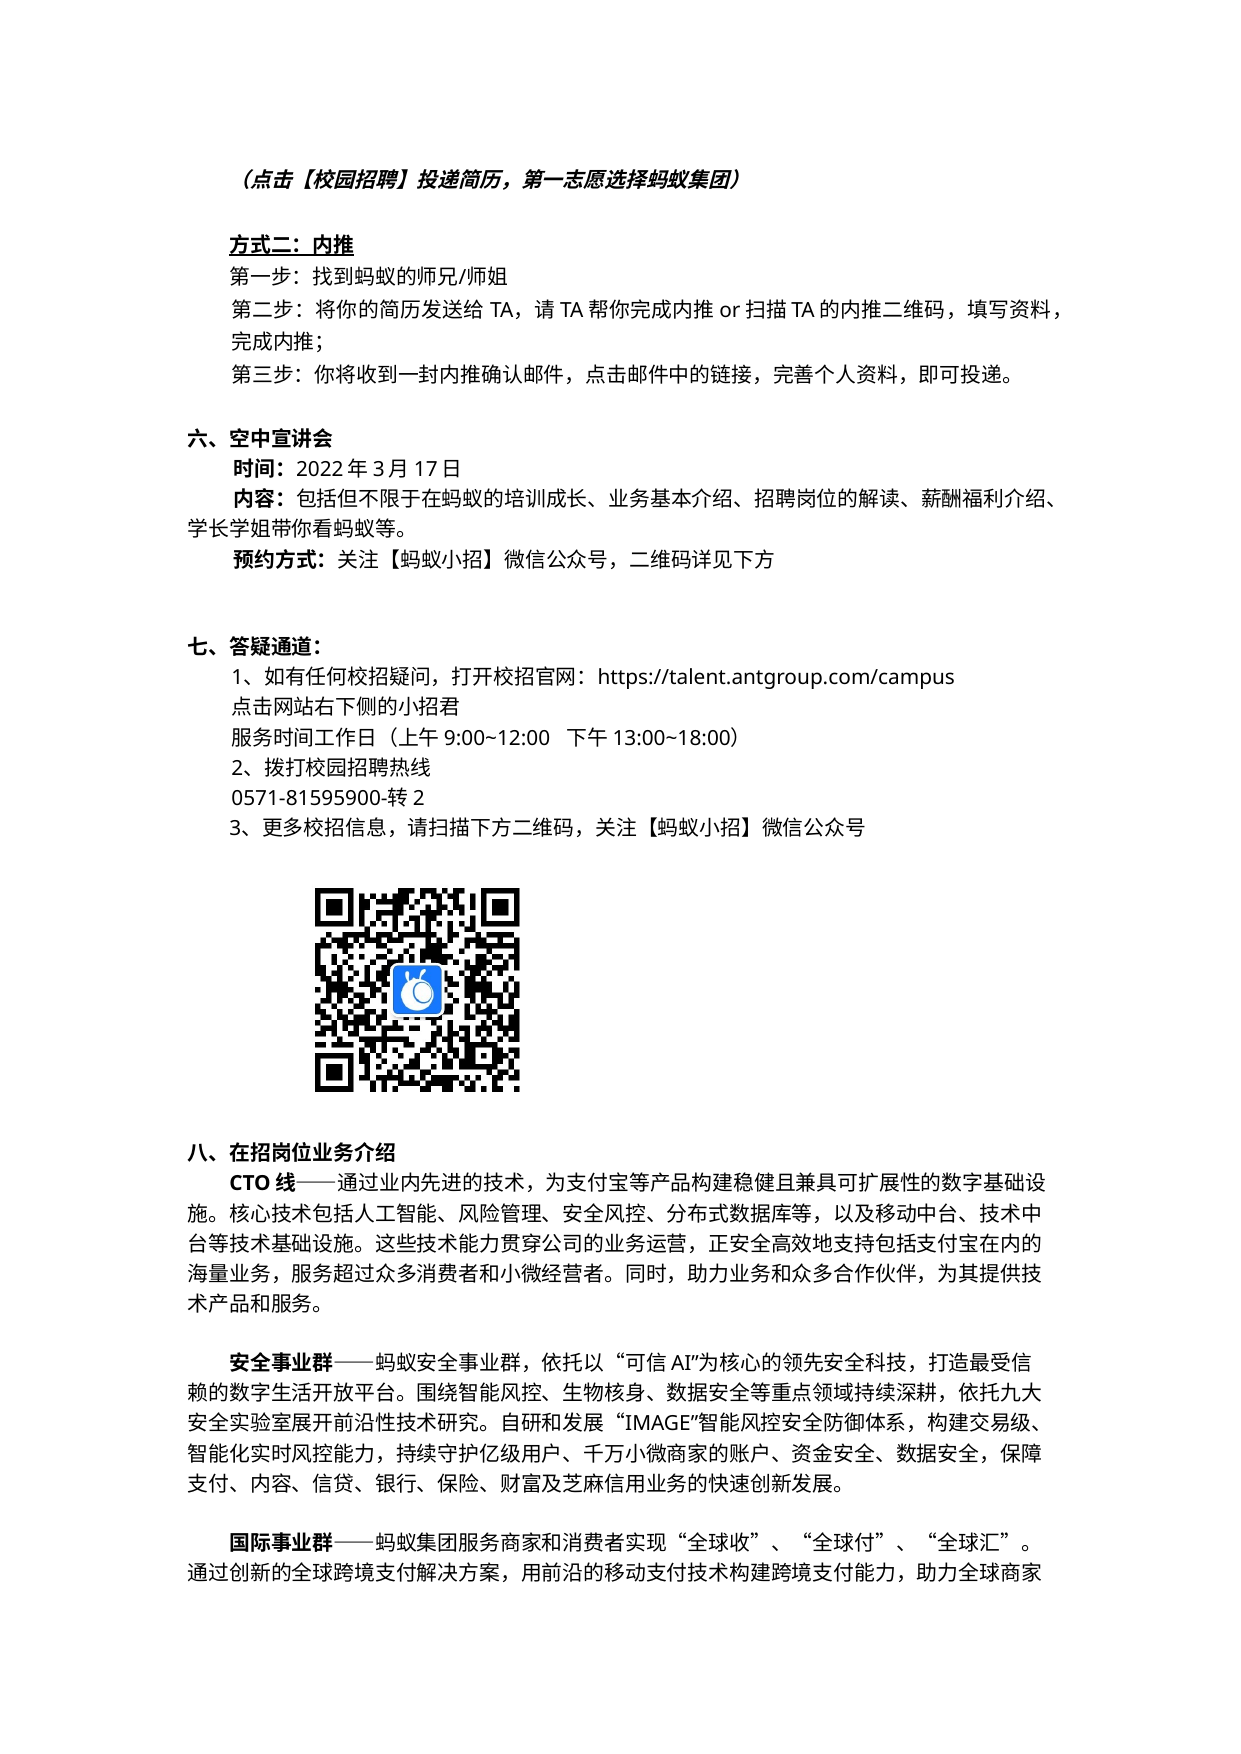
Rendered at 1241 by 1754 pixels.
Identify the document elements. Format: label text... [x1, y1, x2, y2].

text 3、更多校招信息，请扫描下方二维码，关注【蚂蚁小招】微信公众号 [187, 812, 1053, 842]
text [187, 1526, 1053, 1586]
text 2、拨打校园招聘热线 [187, 751, 1053, 781]
text 方式二：内推 [187, 227, 1053, 259]
text 点击网站右下侧的小招君 [187, 691, 1053, 721]
text 1、如有任何校招疑问，打开校招官网：https://talent.antgroup.com/campus [187, 660, 1053, 691]
text 时间：2022年3月17日 [187, 452, 1053, 482]
text 服务时间工作日（上午9:00~12:00 下午13:00~18:00） [187, 721, 1053, 751]
picture [298, 871, 536, 1108]
text 六、空中宣讲会 [187, 422, 1053, 452]
text 八、在招岗位业务介绍 [187, 1136, 1053, 1166]
text （点击【校园招聘】投递简历，第一志愿选择蚂蚁集团） [187, 162, 1053, 194]
text 内容：包括但不限于在蚂蚁的培训成长、业务基本介绍、招聘岗位的解读、薪酬福利介绍、学长学姐带你看蚂蚁等。 [187, 482, 1053, 543]
text 第二步：将你的简历发送给TA，请TA帮你完成内推or扫描TA的内推二维码，填写资料，完成内推； [231, 292, 1053, 357]
text 0571-81595900-转2 [187, 781, 1053, 812]
text 七、答疑通道： [187, 630, 1053, 660]
text CTO线——通过业内先进的技术，为支付宝等产品构建稳健且兼具可扩展性的数字基础设施。核心技术包括人工智能、风险管理、安全风控、分布式数据库等，以及移动中台、技术中台等技术基础设施。这些技术能力贯穿公司的业务运营，正安全高效地支持包括支付宝在内的海量业务，服务超过众多消费者和小微经营者。同时，助力业务和众多合作伙伴，为其提供技术产品和服务。 [187, 1166, 1053, 1318]
text 预约方式：关注【蚂蚁小招】微信公众号，二维码详见下方 [187, 543, 1053, 573]
text 第三步：你将收到一封内推确认邮件，点击邮件中的链接，完善个人资料，即可投递。 [231, 357, 1053, 389]
text 第一步：找到蚂蚁的师兄/师姐 [187, 259, 1053, 292]
text 安全事业群——蚂蚁安全事业群，依托以“可信AI”为核心的领先安全科技，打造最受信赖的数字生活开放平台。围绕智能风控、生物核身、数据安全等重点领域持续深耕，依托九大安全实验室展开前沿性技术研究。自研和发展“IMAGE”智能风控安全防御体系，构建交易级、智能化实时风控能力，持续守护亿级用户、千万小微商家的账户、资金安全、数据安全，保障支付、内容、信贷、银行、保险、财富及芝麻信用业务的快速创新发展。 [187, 1346, 1053, 1497]
